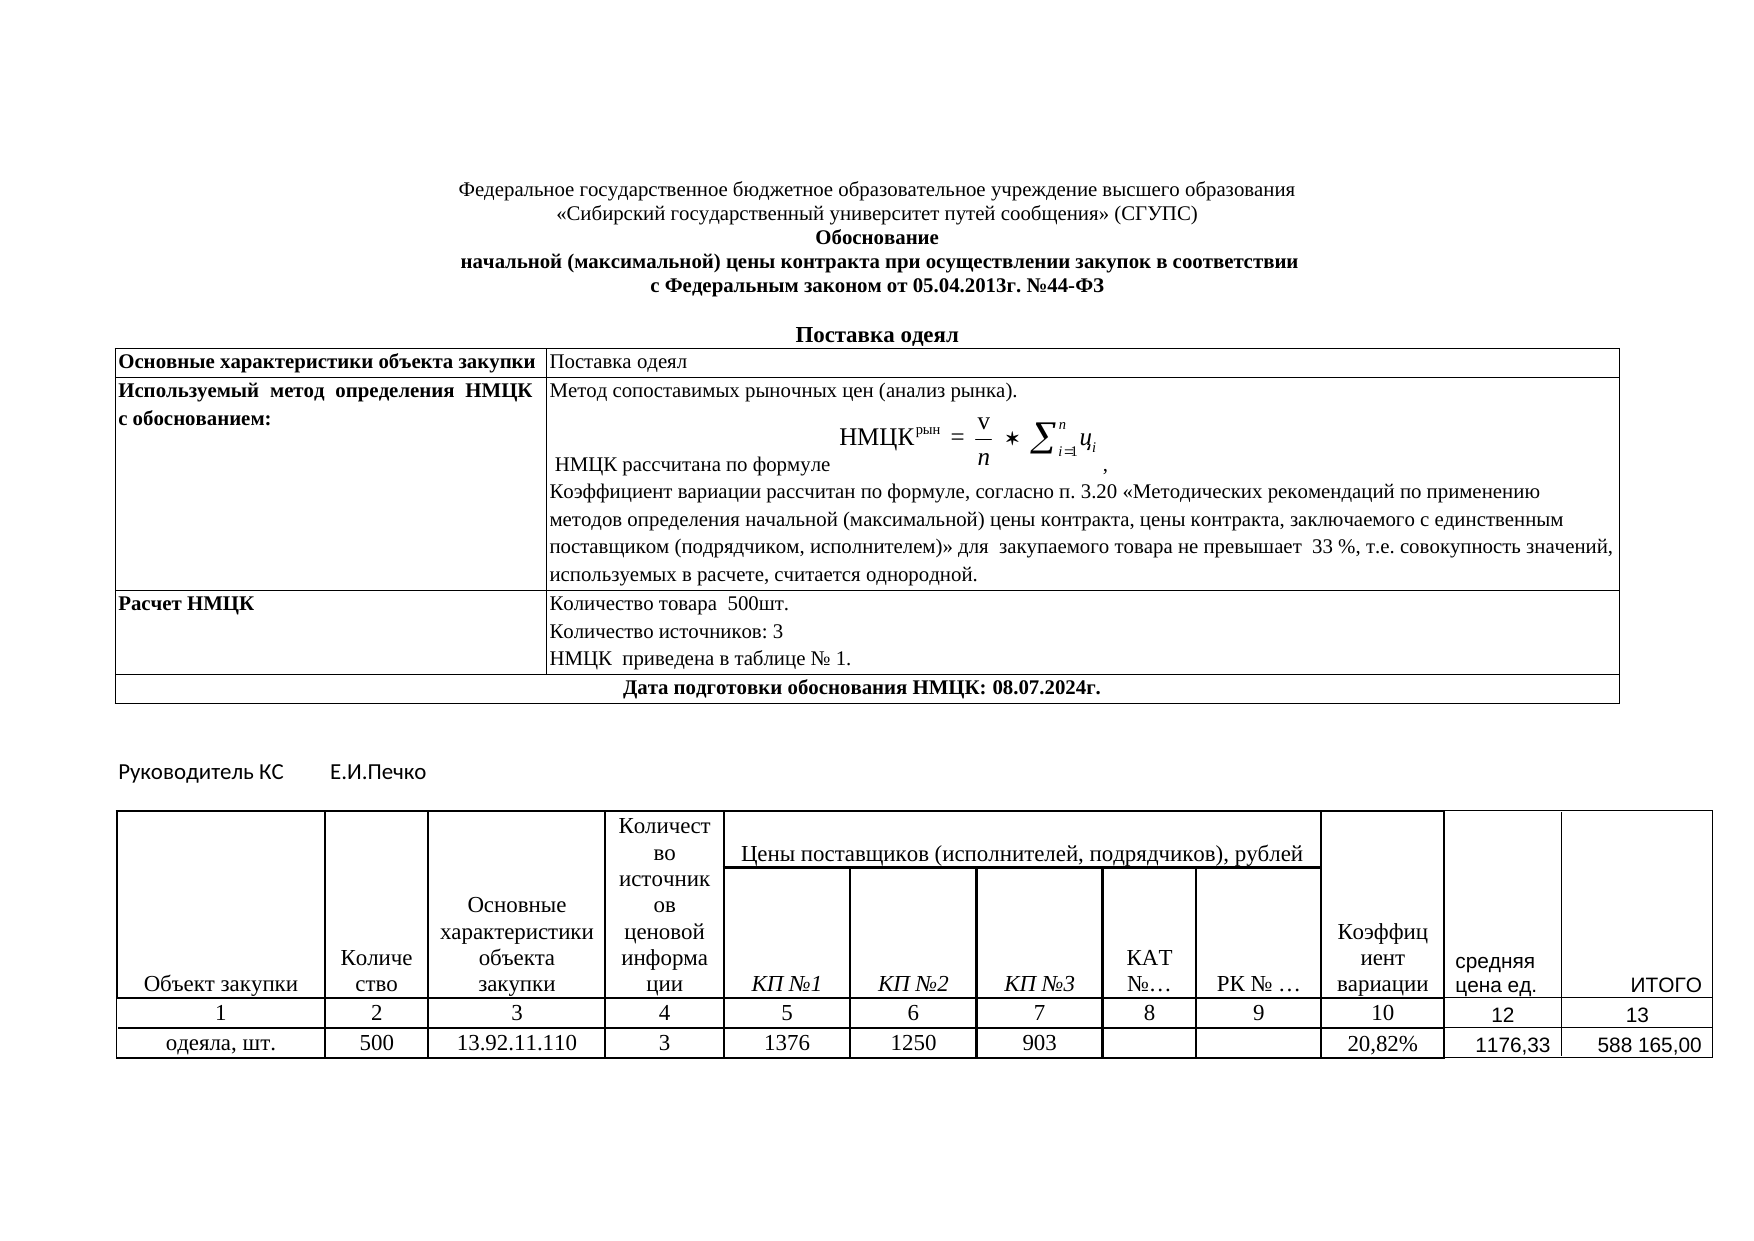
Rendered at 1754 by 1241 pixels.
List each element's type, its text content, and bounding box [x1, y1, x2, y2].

table_cell Метод сопоставимых рыночных цен (анализ рынка). НМЦК рассчитана по формуле , Коэффициент вариации рассчитан по формуле, согласно п. 3.20 «Методических рекомендаций по применению методов определения начальной (максимальной) цены контракта, цены контракта, заключаемого с единственным поставщиком (подрядчиком, исполнителем)» для закупаемого товара не превышает 33 %, т.е. совокупность значений, используемых в расчете, считается однородной. [547, 378, 1619, 590]
table_cell 7 [978, 999, 1101, 1027]
table_cell Расчет НМЦК [116, 591, 546, 674]
text с Федеральным законом от 05.04.2013г. №44-ФЗ [118, 273, 1636, 297]
table_cell 8 [1104, 999, 1195, 1027]
table_cell 13 [1562, 998, 1712, 1027]
table_cell 6 [851, 999, 975, 1027]
table_cell [1104, 1029, 1195, 1057]
table_header Основные характеристики объекта закупки [116, 349, 546, 377]
table_cell 20,82% [1322, 1029, 1443, 1057]
table_cell 4 [606, 999, 723, 1027]
table_cell 3 [606, 1029, 723, 1057]
table_cell КП №3 [978, 869, 1101, 997]
table_cell 3 [429, 999, 604, 1027]
table_cell Дата подготовки обоснования НМЦК: [116, 675, 989, 703]
table_header Основные характеристики объекта закупки [429, 812, 604, 997]
table_cell 2 [326, 999, 427, 1027]
table_header Коэффициент вариации [1322, 812, 1443, 997]
text Руководитель КС Е.И.Печко [118, 757, 1636, 785]
table_header Объект закупки [118, 812, 324, 997]
table_cell Используемый метод определения НМЦК с обоснованием: [116, 378, 546, 590]
text Поставка одеял [118, 322, 1636, 348]
table_cell РК № … [1197, 869, 1320, 997]
table_cell 1176,33 [1445, 1028, 1562, 1057]
table_cell КАТ №… [1104, 869, 1195, 997]
table_cell 9 [1197, 999, 1320, 1027]
table_cell 12 [1445, 998, 1561, 1027]
table_cell 903 [978, 1029, 1101, 1057]
text Федеральное государственное бюджетное образовательное учреждение высшего образования [118, 177, 1636, 201]
text «Сибирский государственный университет путей сообщения» (СГУПС) [118, 201, 1636, 225]
table_header Количество [326, 812, 427, 997]
table_cell 1250 [851, 1029, 975, 1057]
table_cell 500 [326, 1029, 427, 1057]
table_cell 588 165,00 [1562, 1028, 1712, 1057]
table_cell КП №1 [725, 869, 849, 997]
table_cell 10 [1322, 999, 1443, 1027]
text Обоснование начальной (максимальной) цены контракта при осуществлении закупок в соответствии [118, 225, 1636, 273]
table_cell 13.92.11.110 [429, 1029, 604, 1057]
table_cell 1 [117, 999, 324, 1027]
table_header Цены поставщиков (исполнителей, подрядчиков), рублей [725, 812, 1320, 866]
table_header средняя цена ед. [1445, 811, 1562, 997]
table_cell одеяла, шт. [117, 1027, 324, 1057]
table_cell [1197, 1029, 1320, 1057]
table_cell 1376 [725, 1029, 849, 1057]
table_header Поставка одеял [547, 349, 1619, 377]
table_header Количество источников ценовой информации [606, 812, 723, 997]
table_header ИТОГО [1562, 811, 1712, 997]
table_cell 5 [725, 999, 849, 1027]
table_cell Количество товара 500шт. Количество источников: 3 НМЦК приведена в таблице № 1. [547, 591, 1619, 674]
table_cell 08.07.2024г. [989, 675, 1619, 703]
table_cell КП №2 [851, 869, 975, 997]
